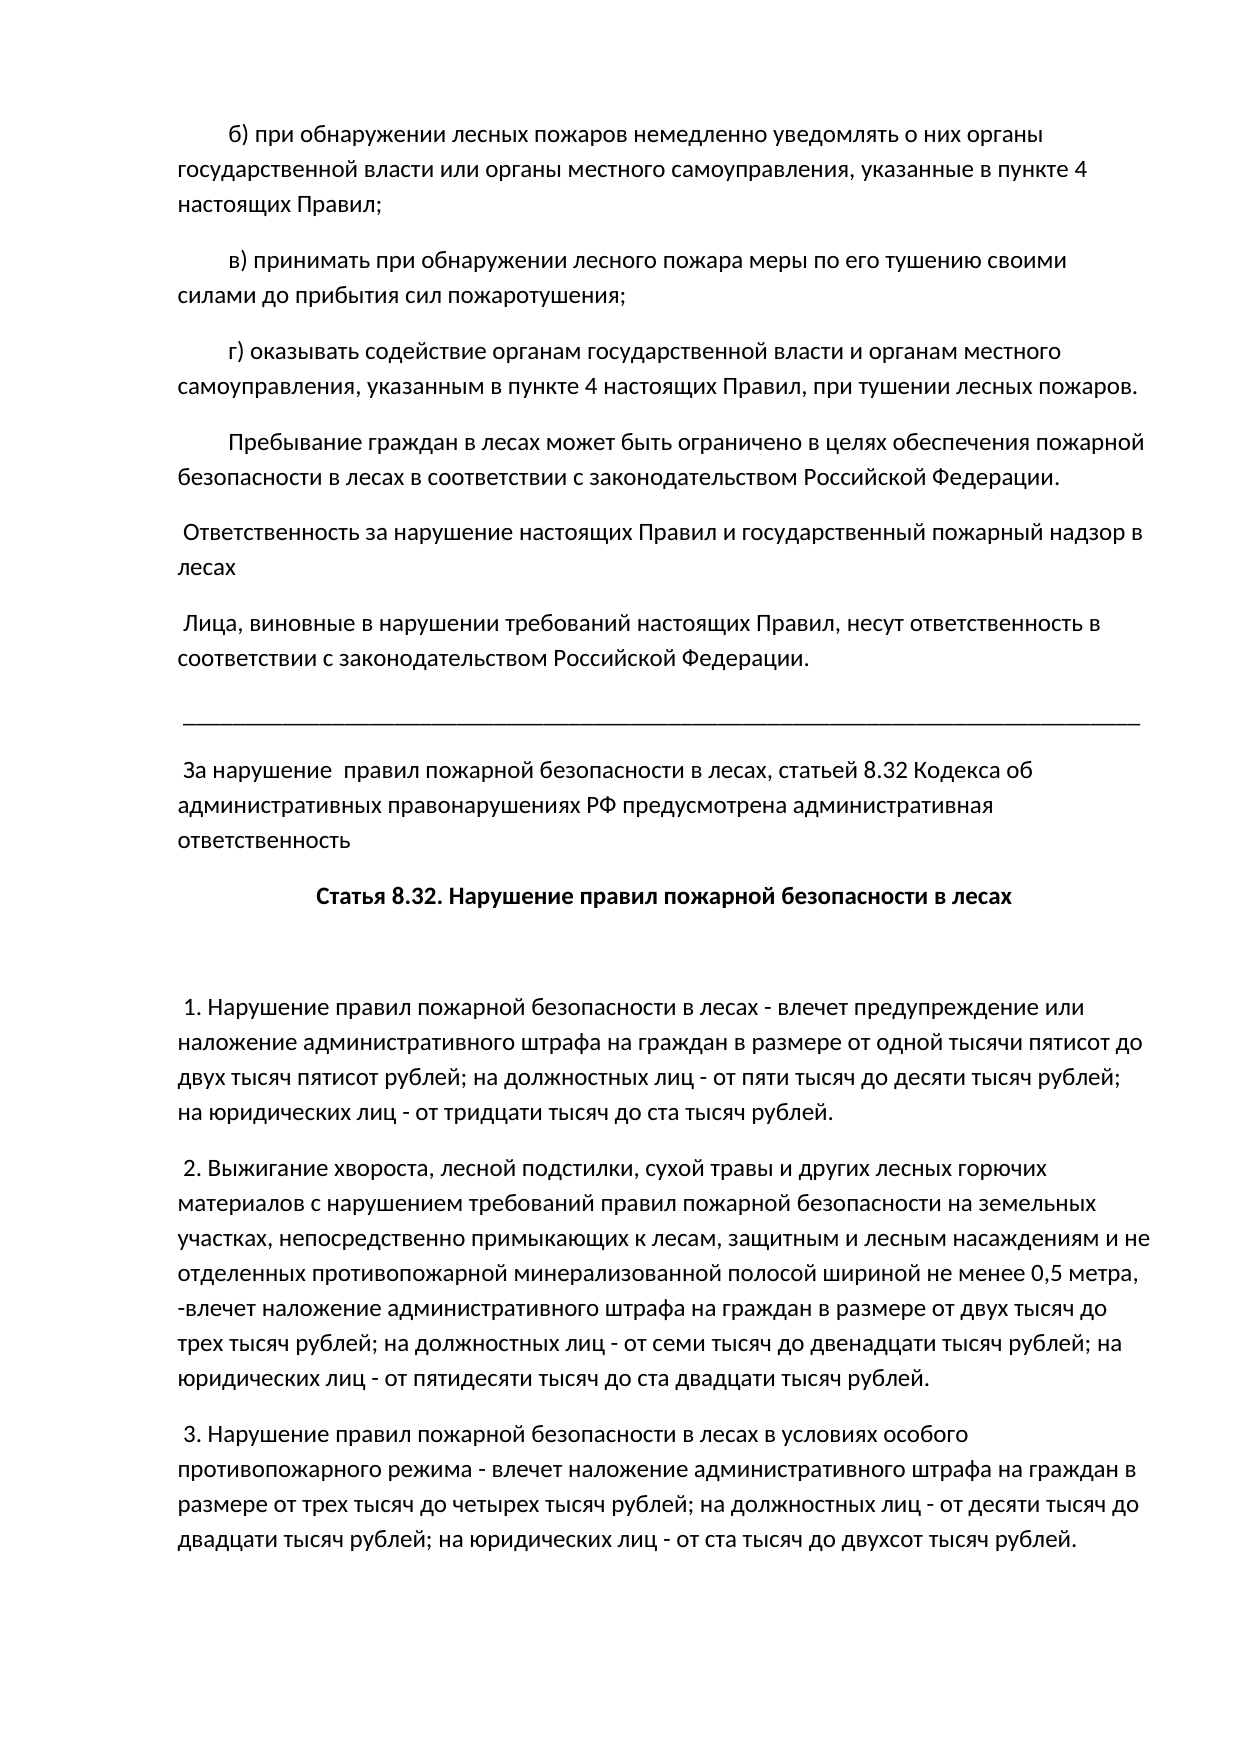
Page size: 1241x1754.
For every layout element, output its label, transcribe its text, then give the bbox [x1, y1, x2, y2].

text За нарушение правил пожарной безопасности в лесах, статьей 8.32 Кодекса об административных правонарушениях РФ предусмотрена административная ответственность [177, 754, 1152, 854]
text в) принимать при обнаружении лесного пожара меры по его тушению своими силами до прибытия сил пожаротушения; [177, 244, 1152, 309]
text 3. Нарушение правил пожарной безопасности в лесах в условиях особого противопожарного режима - влечет наложение административного штрафа на граждан в размере от трех тысяч до четырех тысяч рублей; на должностных лиц - от десяти тысяч до двадцати тысяч рублей; на юридических лиц - от ста тысяч до двухсот тысяч рублей. [177, 1418, 1152, 1554]
text г) оказывать содействие органам государственной власти и органам местного самоуправления, указанным в пункте 4 настоящих Правил, при тушении лесных пожаров. [177, 335, 1152, 400]
text 1. Нарушение правил пожарной безопасности в лесах - влечет предупреждение или наложение административного штрафа на граждан в размере от одной тысячи пятисот до двух тысяч пятисот рублей; на должностных лиц - от пяти тысяч до десяти тысяч рублей; на юридических лиц - от тридцати тысяч до ста тысяч рублей. [177, 991, 1152, 1127]
text Ответственность за нарушение настоящих Правил и государственный пожарный надзор в лесах [177, 516, 1152, 582]
text Статья 8.32. Нарушение правил пожарной безопасности в лесах [177, 880, 1152, 910]
text 2. Выжигание хвороста, лесной подстилки, сухой травы и других лесных горючих материалов с нарушением требований правил пожарной безопасности на земельных участках, непосредственно примыкающих к лесам, защитным и лесным насаждениям и не отделенных противопожарной минерализованной полосой шириной не менее 0,5 метра, -влечет наложение административного штрафа на граждан в размере от двух тысяч до трех тысяч рублей; на должностных лиц - от семи тысяч до двенадцати тысяч рублей; на юридических лиц - от пятидесяти тысяч до ста двадцати тысяч рублей. [177, 1152, 1152, 1393]
text б) при обнаружении лесных пожаров немедленно уведомлять о них органы государственной власти или органы местного самоуправления, указанные в пункте 4 настоящих Правил; [177, 118, 1152, 219]
text Пребывание граждан в лесах может быть ограничено в целях обеспечения пожарной безопасности в лесах в соответствии с законодательством Российской Федерации. [177, 426, 1152, 491]
text Лица, виновные в нарушении требований настоящих Правил, несут ответственность в соответствии с законодательством Российской Федерации. [177, 607, 1152, 673]
text _____________________________________________________________________________ [177, 698, 1152, 729]
